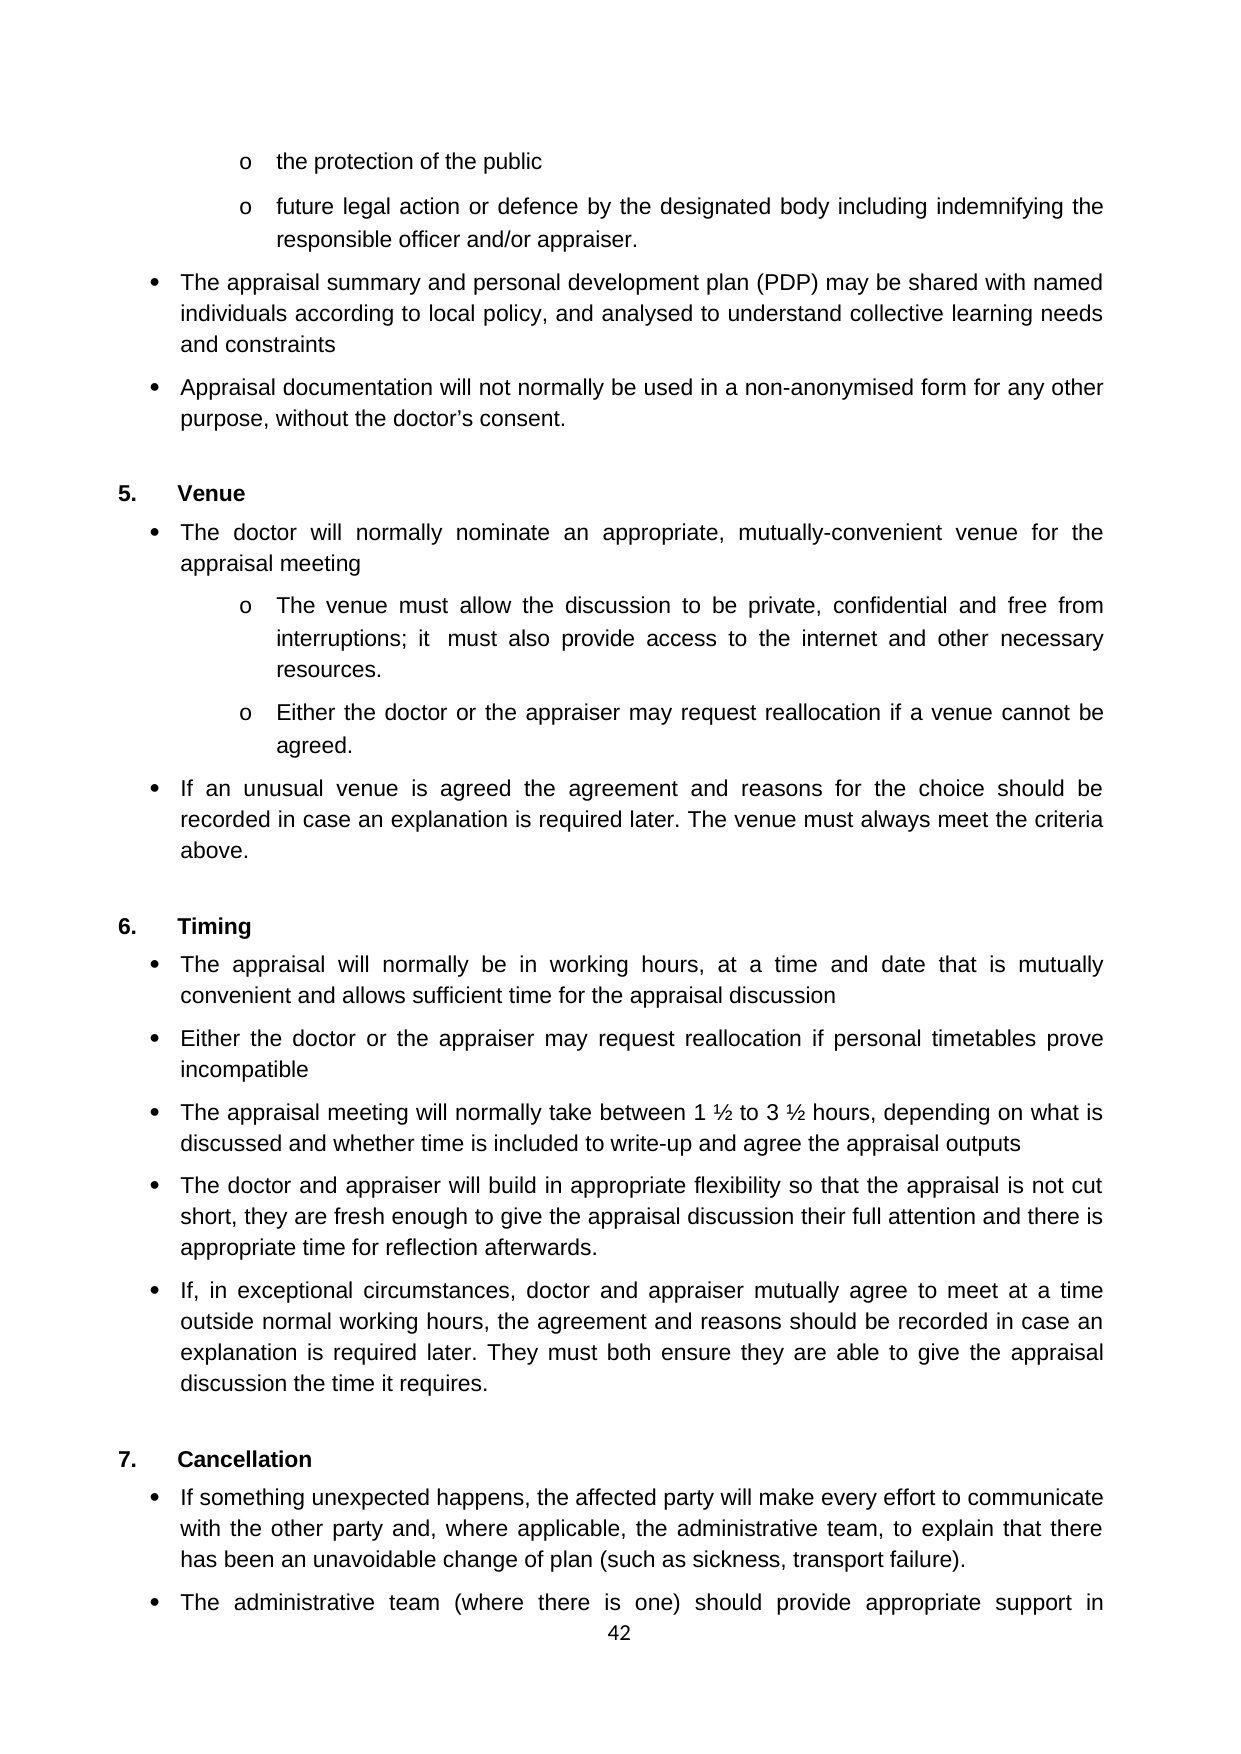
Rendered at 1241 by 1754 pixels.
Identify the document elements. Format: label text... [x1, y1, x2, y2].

list Either the doctor or the appraiser may request reallocation if personal timetables prove incompatible [151, 1024, 1104, 1082]
list If, in exceptional circumstances, doctor and appraiser mutually agree to meet at a time outside normal working hours, the agreement and reasons should be recorded in case an explanation is required later. They must both ensure they are able to give the appraisal discussion the time it requires. [151, 1277, 1104, 1397]
list The appraisal summary and personal development plan (PDP) may be shared with named individuals according to local policy, and analysed to understand collective learning needs and constraints [151, 269, 1104, 357]
subtitle Venue [118, 480, 1132, 507]
list the protection of the public [238, 148, 1104, 176]
list The doctor and appraiser will build in appropriate flexibility so that the appraisal is not cut short, they are fresh enough to give the appraisal discussion their full attention and there is appropriate time for reflection afterwards. [151, 1172, 1104, 1261]
subtitle Cancellation [118, 1446, 1132, 1472]
list The venue must allow the discussion to be private, confidential and free from interruptions; it must also provide access to the internet and other necessary resources. [238, 592, 1104, 683]
list If something unexpected happens, the affected party will make every effort to communicate with the other party and, where applicable, the administrative team, to explain that there has been an unavoidable change of plan (such as sickness, transport failure). [151, 1484, 1104, 1572]
list The appraisal will normally be in working hours, at a time and date that is mutually convenient and allows sufficient time for the appraisal discussion [151, 951, 1104, 1008]
list future legal action or defence by the designated body including indemnifying the responsible officer and/or appraiser. [238, 193, 1104, 252]
list If an unusual venue is agreed the agreement and reasons for the choice should be recorded in case an explanation is required later. The venue must always meet the criteria above. [151, 775, 1104, 863]
subtitle Timing [118, 913, 1132, 939]
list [151, 1589, 1104, 1615]
list The doctor will normally nominate an appropriate, mutually-convenient venue for the appraisal meeting [151, 518, 1104, 576]
list Appraisal documentation will not normally be used in a non-anonymised form for any other purpose, without the doctor’s consent. [151, 374, 1104, 431]
list Either the doctor or the appraiser may request reallocation if a venue cannot be agreed. [238, 699, 1104, 759]
list The appraisal meeting will normally take between 1 ½ to 3 ½ hours, depending on what is discussed and whether time is included to write-up and agree the appraisal outputs [151, 1098, 1104, 1156]
